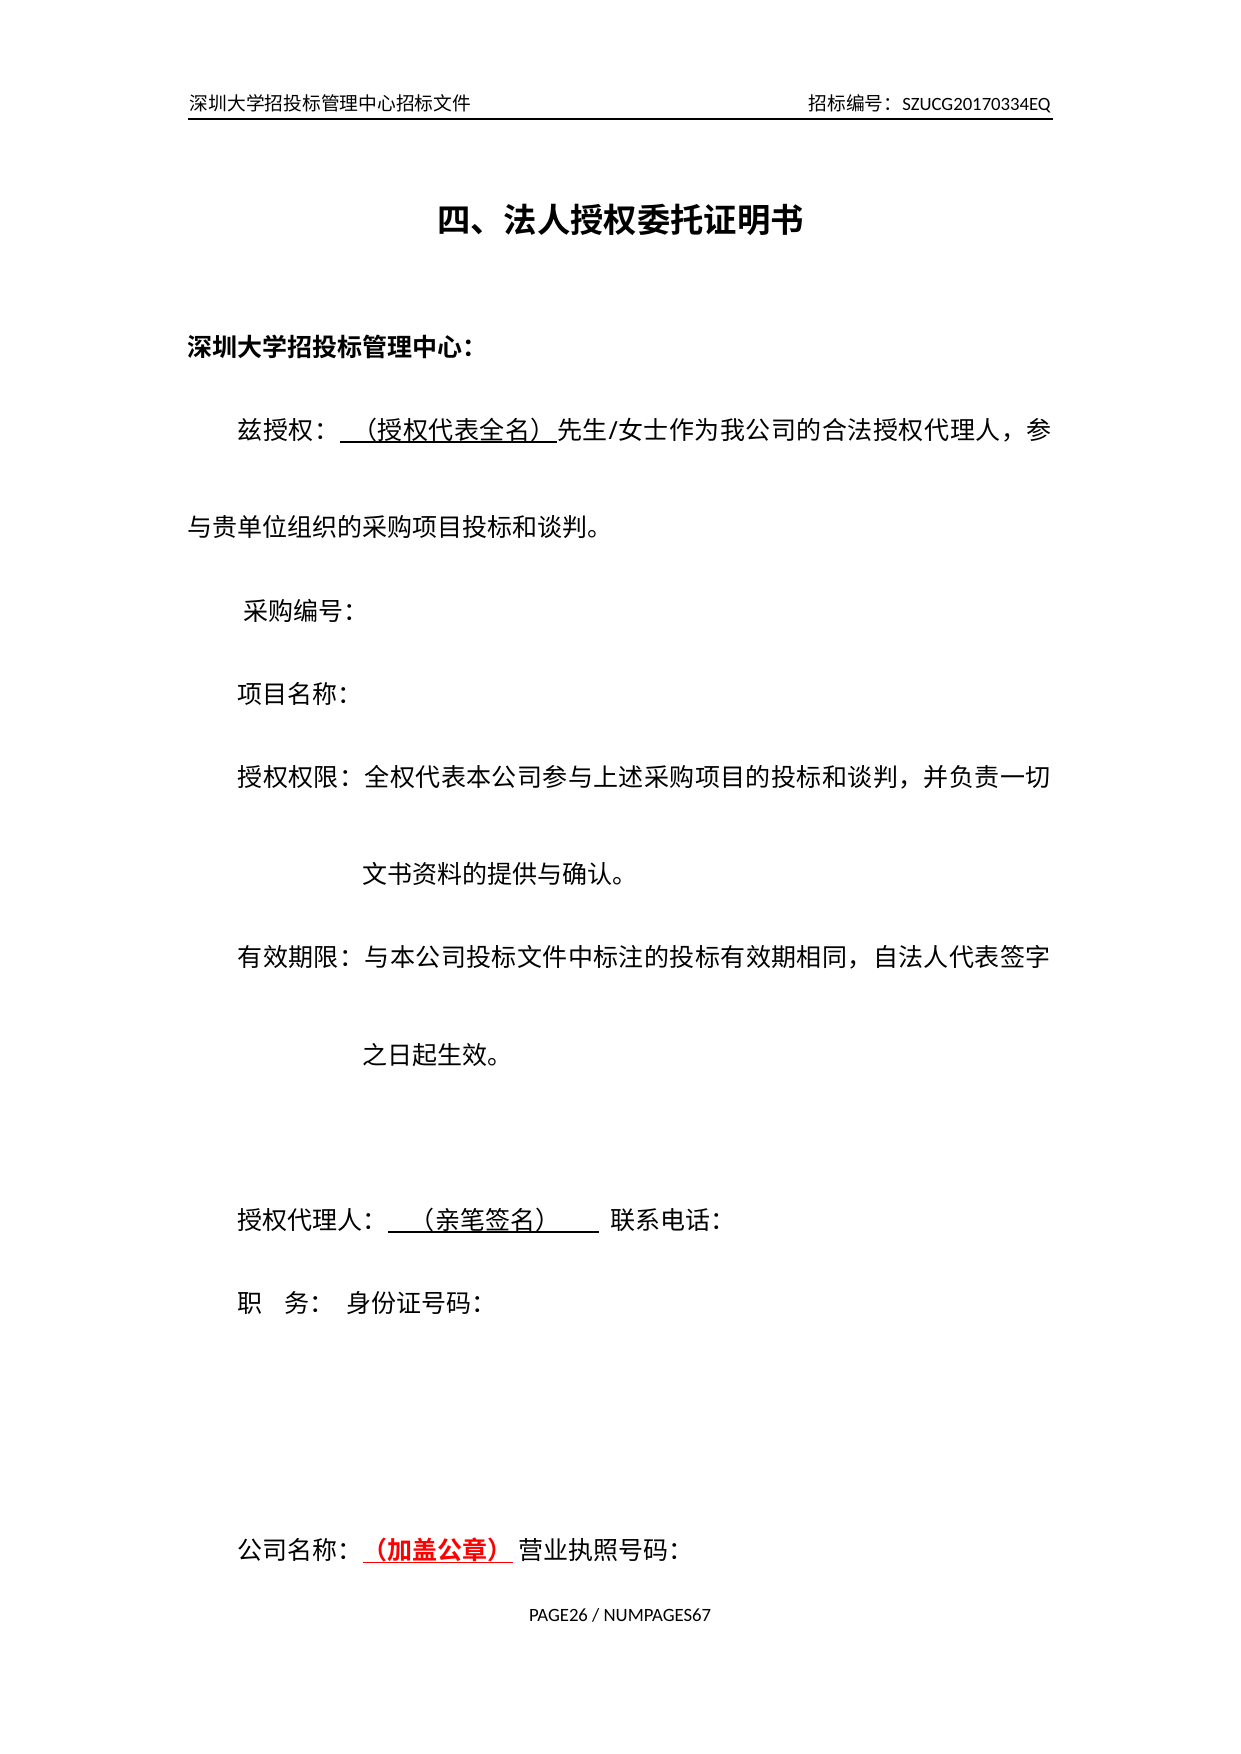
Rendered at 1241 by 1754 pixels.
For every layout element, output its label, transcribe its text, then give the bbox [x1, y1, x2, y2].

text 公司名称：（加盖公章） 营业执照号码： [187, 1516, 1053, 1581]
text 授权代理人： （亲笔签名） 联系电话： [187, 1186, 1053, 1251]
text 深圳大学招投标管理中心： [187, 313, 1053, 378]
text 项目名称： [187, 660, 1053, 725]
text 采购编号： [187, 577, 1053, 642]
text 职 务： 身份证号码： [187, 1269, 1053, 1334]
text 授权权限：全权代表本公司参与上述采购项目的投标和谈判，并负责一切文书资料的提供与确认。 [237, 743, 1053, 905]
subtitle 四、法人授权委托证明书 [187, 186, 1053, 251]
text 兹授权： （授权代表全名）先生/女士作为我公司的合法授权代理人，参与贵单位组织的采购项目投标和谈判。 [187, 396, 1053, 558]
text 有效期限：与本公司投标文件中标注的投标有效期相同，自法人代表签字之日起生效。 [237, 923, 1053, 1086]
